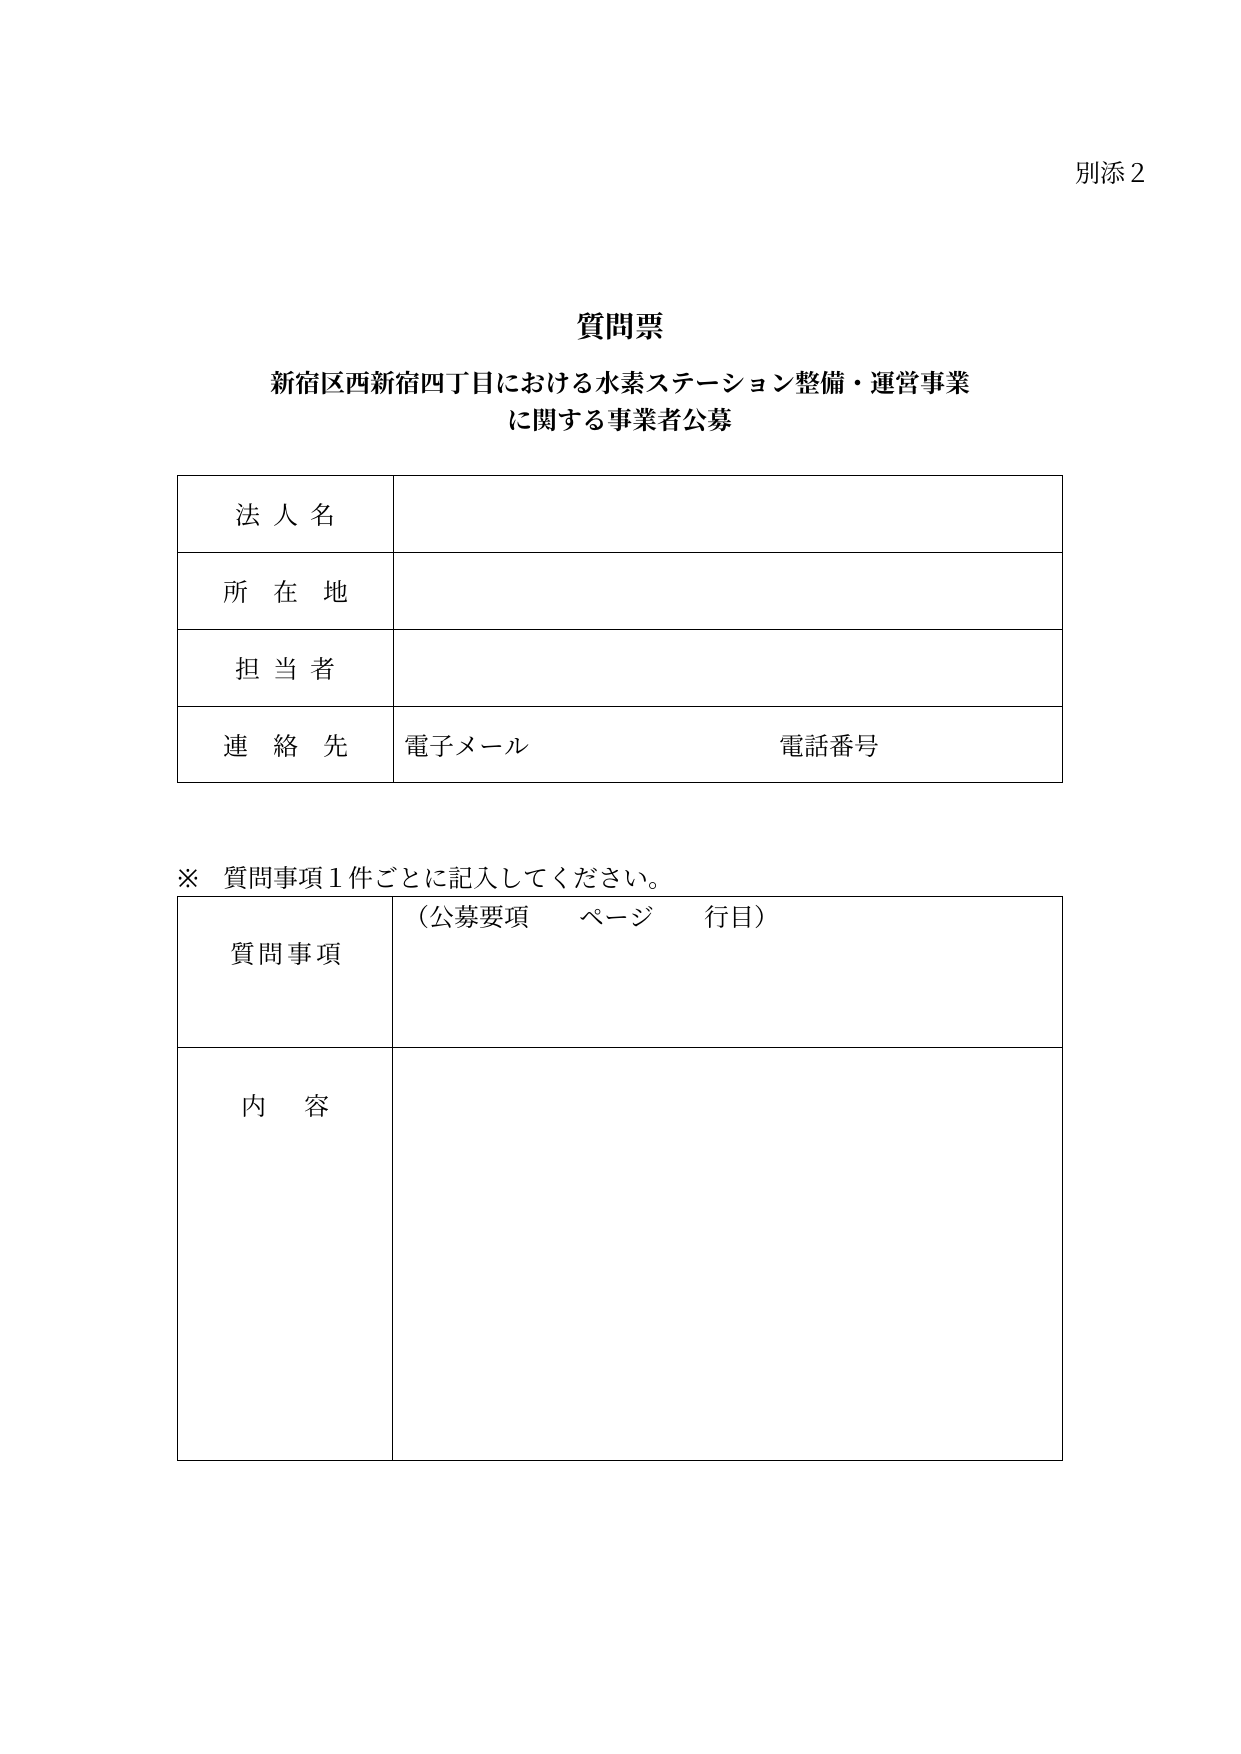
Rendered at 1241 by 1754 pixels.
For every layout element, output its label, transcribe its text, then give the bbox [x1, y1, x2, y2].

table_cell [394, 630, 1062, 706]
text 新宿区西新宿四丁目における水素ステーション整備・運営事業 [177, 363, 1063, 400]
table_cell 担当者 [178, 630, 393, 706]
text に関する事業者公募 [177, 400, 1063, 438]
table_cell 連 絡 先 [178, 707, 393, 782]
text 質問票 [177, 288, 1063, 363]
table_header [394, 476, 1062, 552]
table_cell 電子メール 電話番号 [394, 707, 1062, 782]
table_cell [394, 553, 1062, 629]
table_cell 内容 [178, 1048, 392, 1460]
text ※ 質問事項１件ごとに記入してください。 [177, 858, 1063, 896]
table_cell [393, 1048, 1062, 1460]
table_header （公募要項 ページ 行目） [393, 897, 1062, 1047]
table_header 法人名 [178, 476, 393, 552]
table_header 質問事項 [178, 897, 392, 1047]
table_cell 所 在 地 [178, 553, 393, 629]
